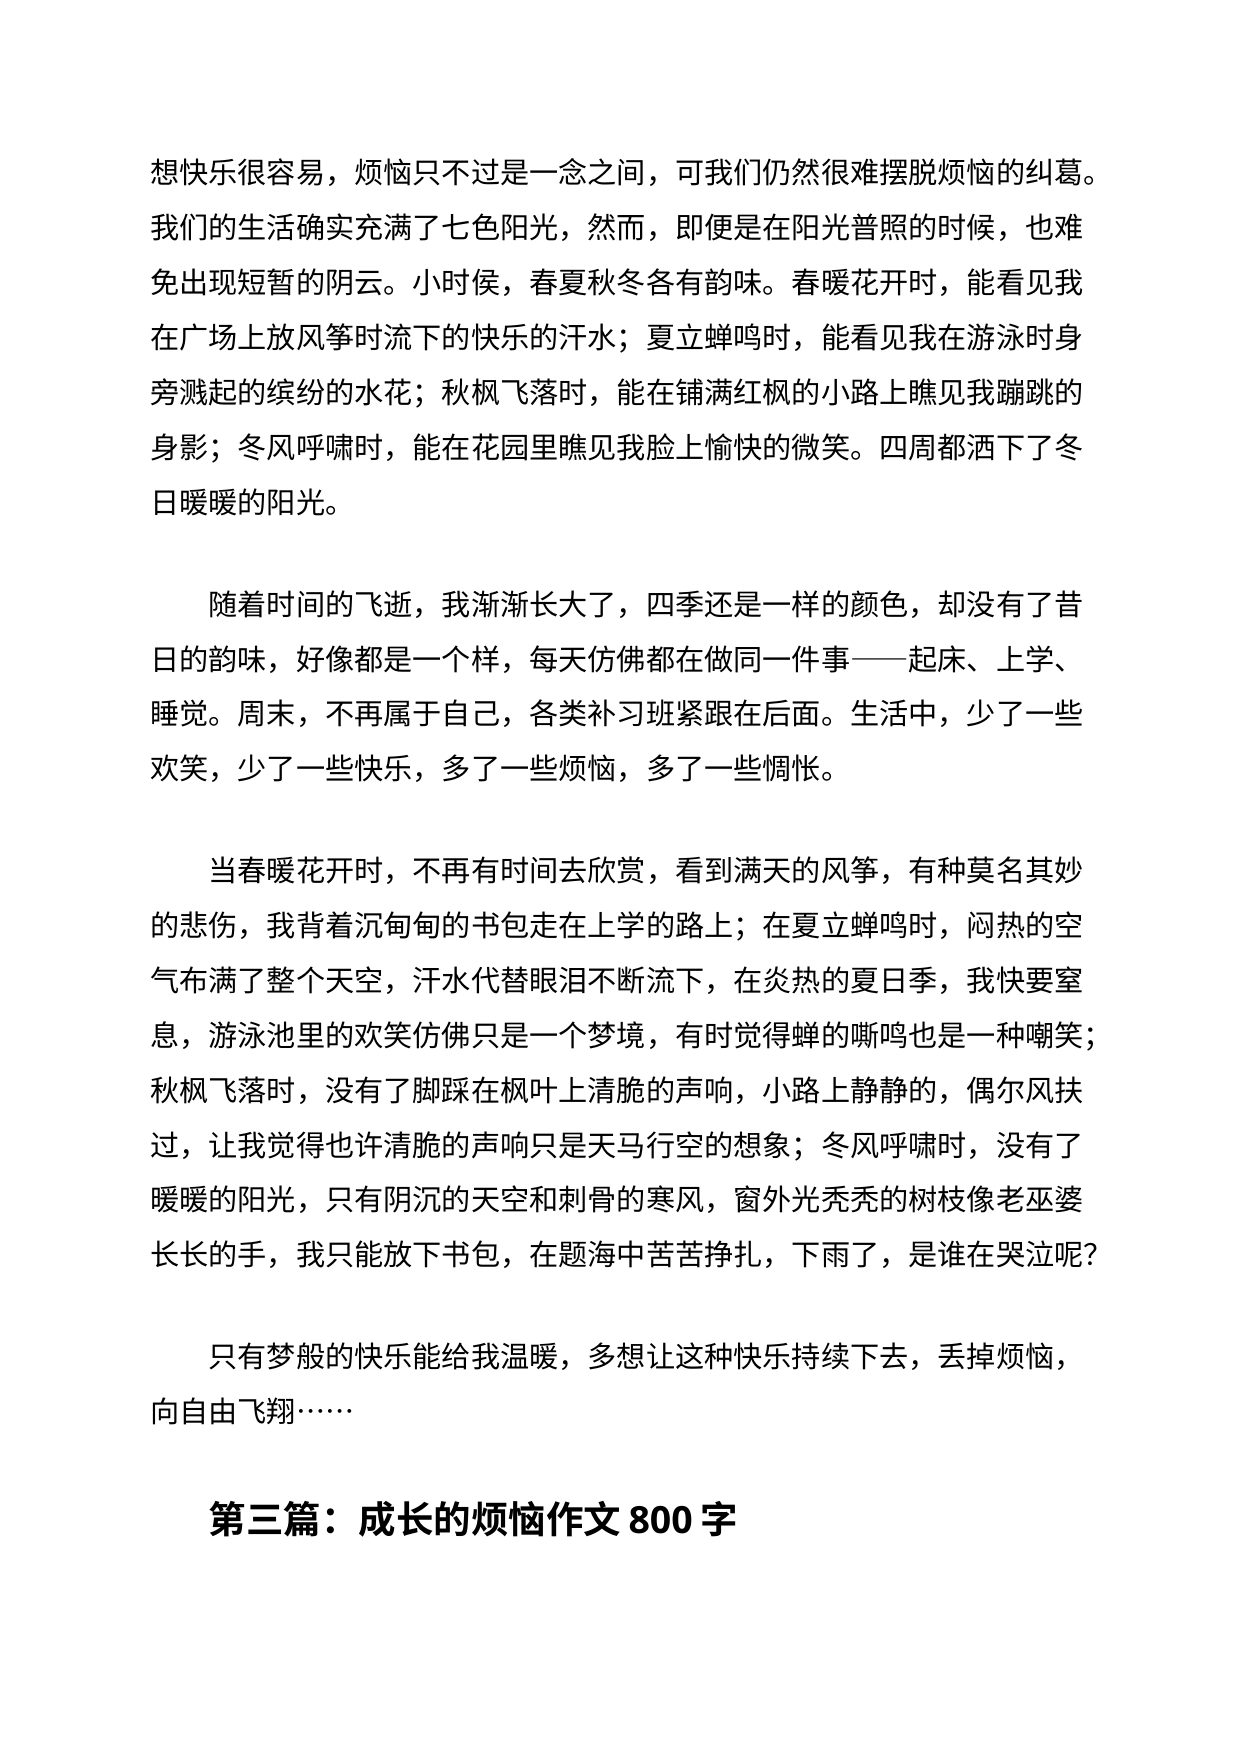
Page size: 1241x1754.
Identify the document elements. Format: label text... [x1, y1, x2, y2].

text 第三篇：成长的烦恼作文800字 [150, 1490, 1090, 1545]
text 当春暖花开时，不再有时间去欣赏，看到满天的风筝，有种莫名其妙的悲伤，我背着沉甸甸的书包走在上学的路上；在夏立蝉鸣时，闷热的空气布满了整个天空，汗水代替眼泪不断流下，在炎热的夏日季，我快要窒息，游泳池里的欢笑仿佛只是一个梦境，有时觉得蝉的嘶鸣也是一种嘲笑；秋枫飞落时，没有了脚踩在枫叶上清脆的声响，小路上静静的，偶尔风扶过，让我觉得也许清脆的声响只是天马行空的想象；冬风呼啸时，没有了暖暖的阳光，只有阴沉的天空和刺骨的寒风，窗外光秃秃的树枝像老巫婆长长的手，我只能放下书包，在题海中苦苦挣扎，下雨了，是谁在哭泣呢？ [150, 848, 1090, 1274]
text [150, 150, 1090, 522]
text 随着时间的飞逝，我渐渐长大了，四季还是一样的颜色，却没有了昔日的韵味，好像都是一个样，每天仿佛都在做同一件事——起床、上学、睡觉。周末，不再属于自己，各类补习班紧跟在后面。生活中，少了一些欢笑，少了一些快乐，多了一些烦恼，多了一些惆怅。 [150, 581, 1090, 788]
text 只有梦般的快乐能给我温暖，多想让这种快乐持续下去，丢掉烦恼，向自由飞翔…… [150, 1334, 1090, 1431]
